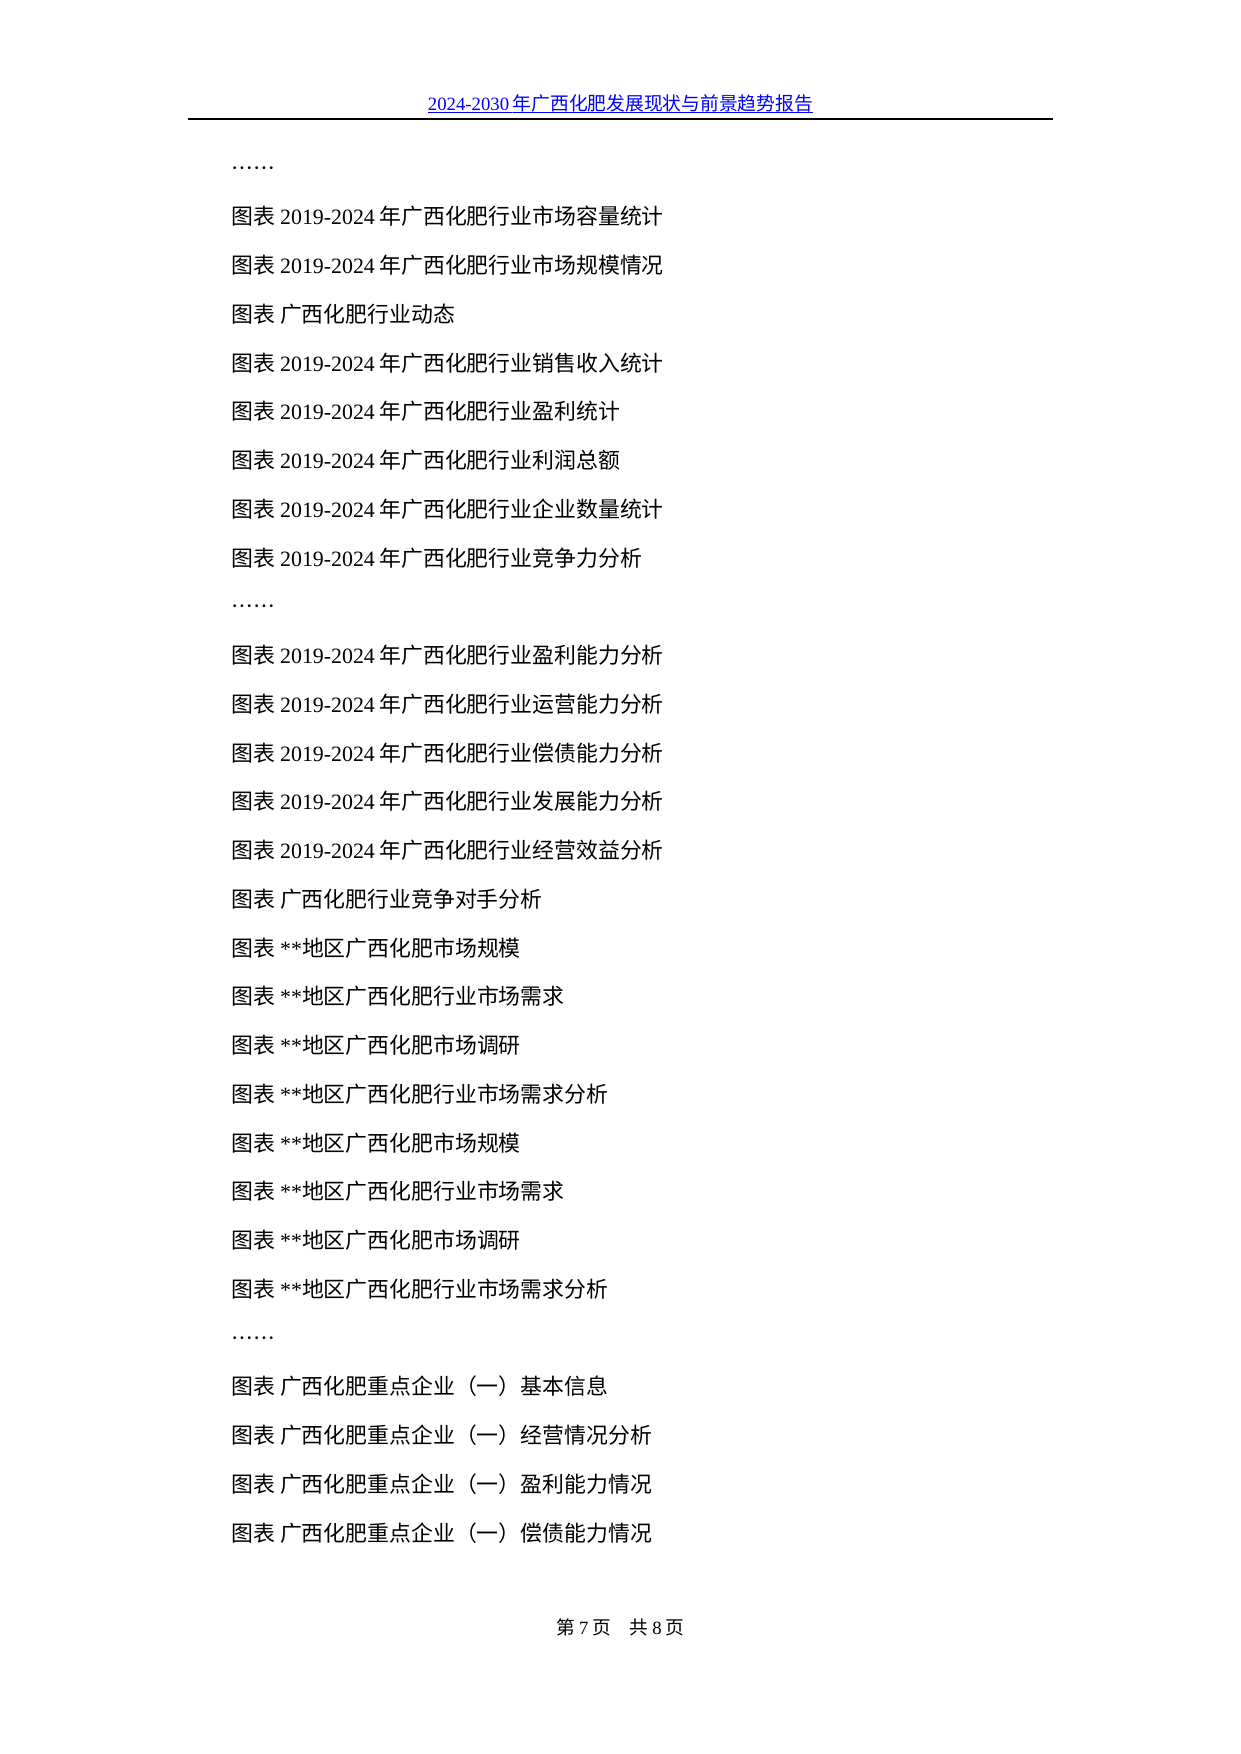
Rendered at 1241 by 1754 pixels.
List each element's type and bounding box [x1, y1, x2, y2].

text [187, 150, 1053, 1548]
